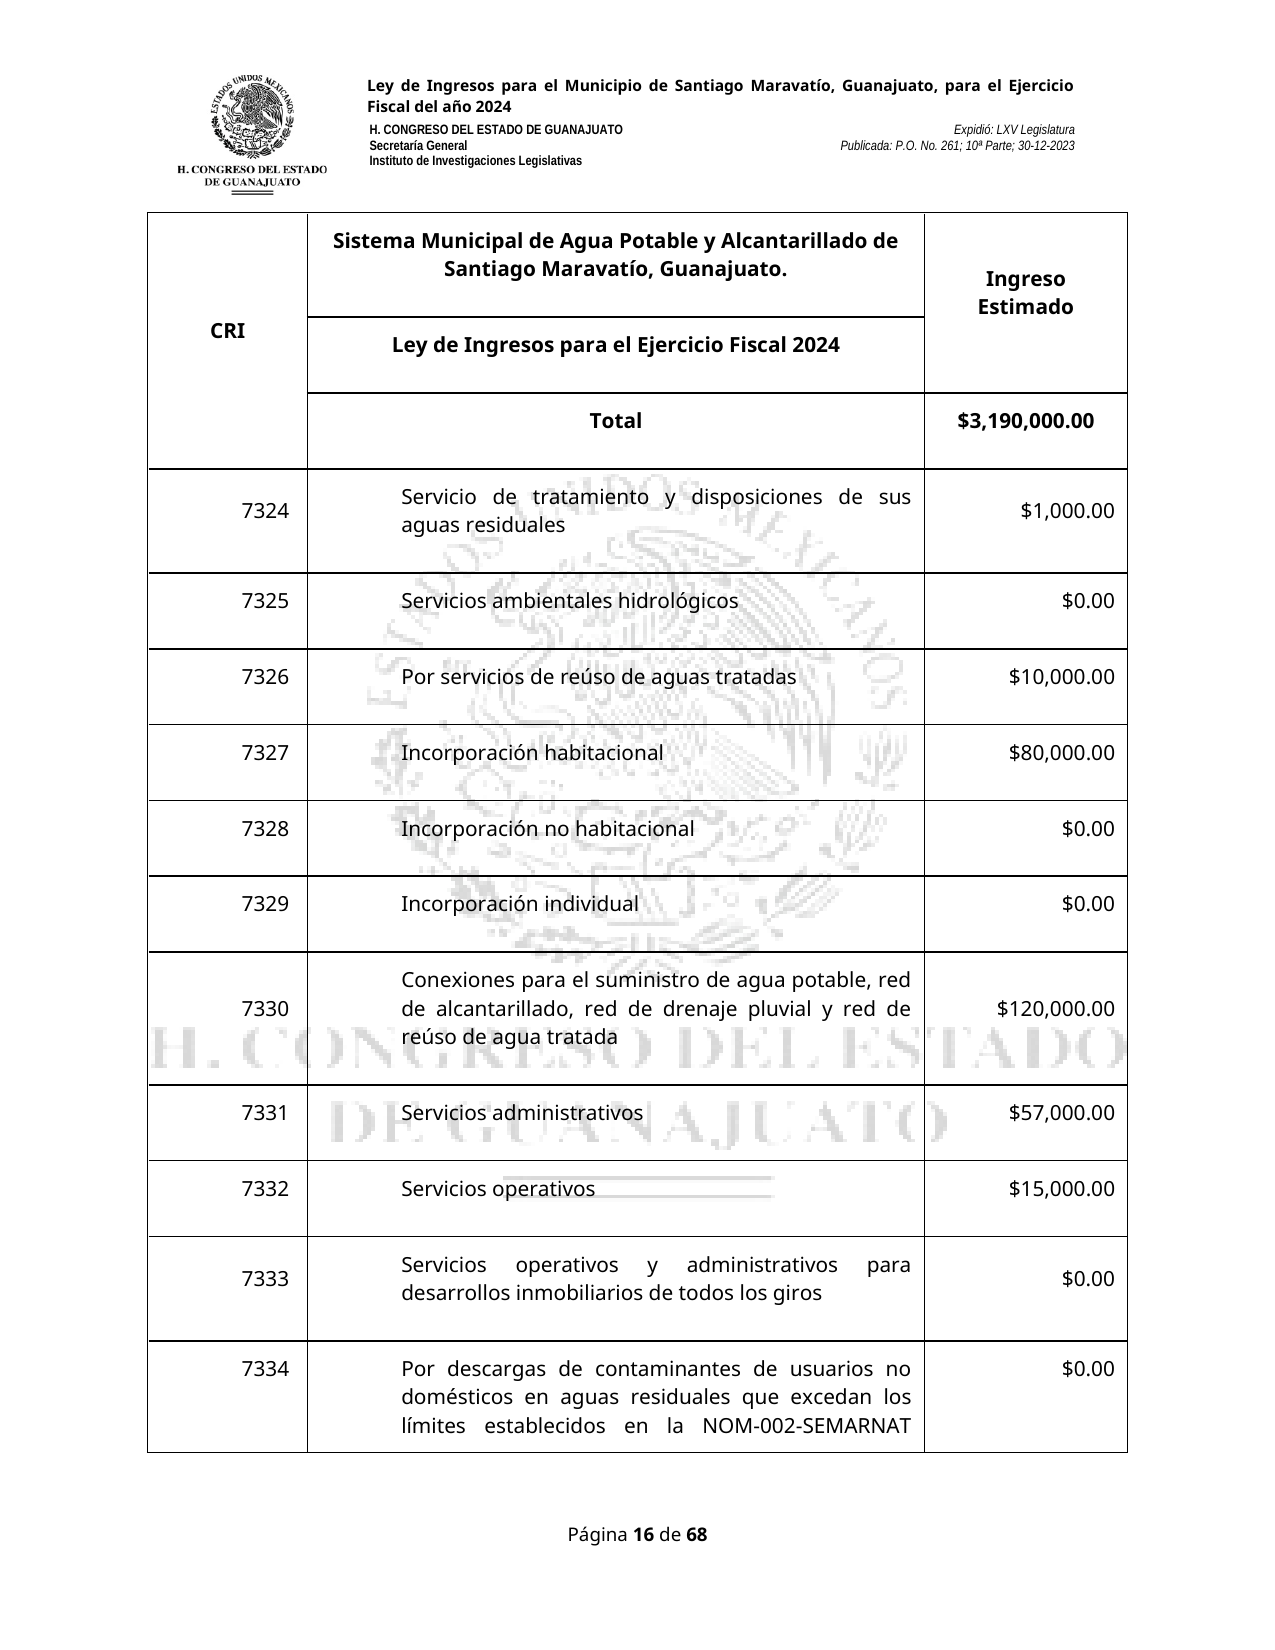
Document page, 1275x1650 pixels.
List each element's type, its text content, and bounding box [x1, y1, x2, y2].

table_cell Incorporación habitacional [308, 725, 924, 799]
table_cell $0.00 [925, 801, 1127, 875]
table_header Sistema Municipal de Agua Potable y Alcantarillado de Santiago Maravatío, Guanajuato. [308, 213, 924, 316]
table_cell Servicios operativos y administrativos para desarrollos inmobiliarios de todos los giros [308, 1237, 924, 1340]
table_cell Servicios ambientales hidrológicos [308, 574, 924, 648]
table_cell 7332 [148, 1161, 307, 1236]
picture [177, 75, 327, 201]
table_cell 7325 [148, 573, 307, 648]
table_header Ingreso Estimado [925, 213, 1127, 392]
table_cell $10,000.00 [925, 650, 1127, 724]
table_cell $57,000.00 [925, 1086, 1127, 1160]
table_cell $0.00 [925, 877, 1127, 951]
table_cell $15,000.00 [925, 1161, 1127, 1236]
table_cell $0.00 [925, 574, 1127, 648]
table_cell $1,000.00 [925, 470, 1127, 572]
table_cell $0.00 [925, 1342, 1127, 1452]
table_cell Por servicios de reúso de aguas tratadas [308, 650, 924, 724]
table_cell 7333 [148, 1237, 307, 1340]
table_cell 7326 [148, 649, 307, 724]
table_cell Incorporación no habitacional [308, 801, 924, 875]
table_cell Por descargas de contaminantes de usuarios no domésticos en aguas residuales que excedan los límites establecidos en la NOM-002-SEMARNAT 1996 [308, 1342, 924, 1452]
table_cell 7334 [148, 1341, 307, 1452]
table_cell $0.00 [925, 1237, 1127, 1340]
table_cell $120,000.00 [925, 953, 1127, 1084]
table_cell Conexiones para el suministro de agua potable, red de alcantarillado, red de drenaje pluvial y red de reúso de agua tratada [308, 953, 924, 1084]
table_cell 7329 [148, 876, 307, 951]
table_cell $3,190,000.00 [925, 394, 1127, 468]
table_cell 7330 [148, 952, 307, 1084]
table_cell 7324 [148, 469, 307, 572]
table_cell $80,000.00 [925, 725, 1127, 799]
table_cell 7328 [148, 801, 307, 875]
table_header CRI [148, 213, 307, 468]
table_cell 7331 [148, 1085, 307, 1160]
table_cell Servicio de tratamiento y disposiciones de sus aguas residuales [308, 470, 924, 572]
table_cell Total [308, 394, 924, 468]
table_cell Ley de Ingresos para el Ejercicio Fiscal 2024 [308, 318, 924, 392]
table_cell 7327 [148, 725, 307, 799]
table_cell Incorporación individual [308, 877, 924, 951]
table_cell Servicios operativos [308, 1161, 924, 1236]
table_cell Servicios administrativos [308, 1086, 924, 1160]
